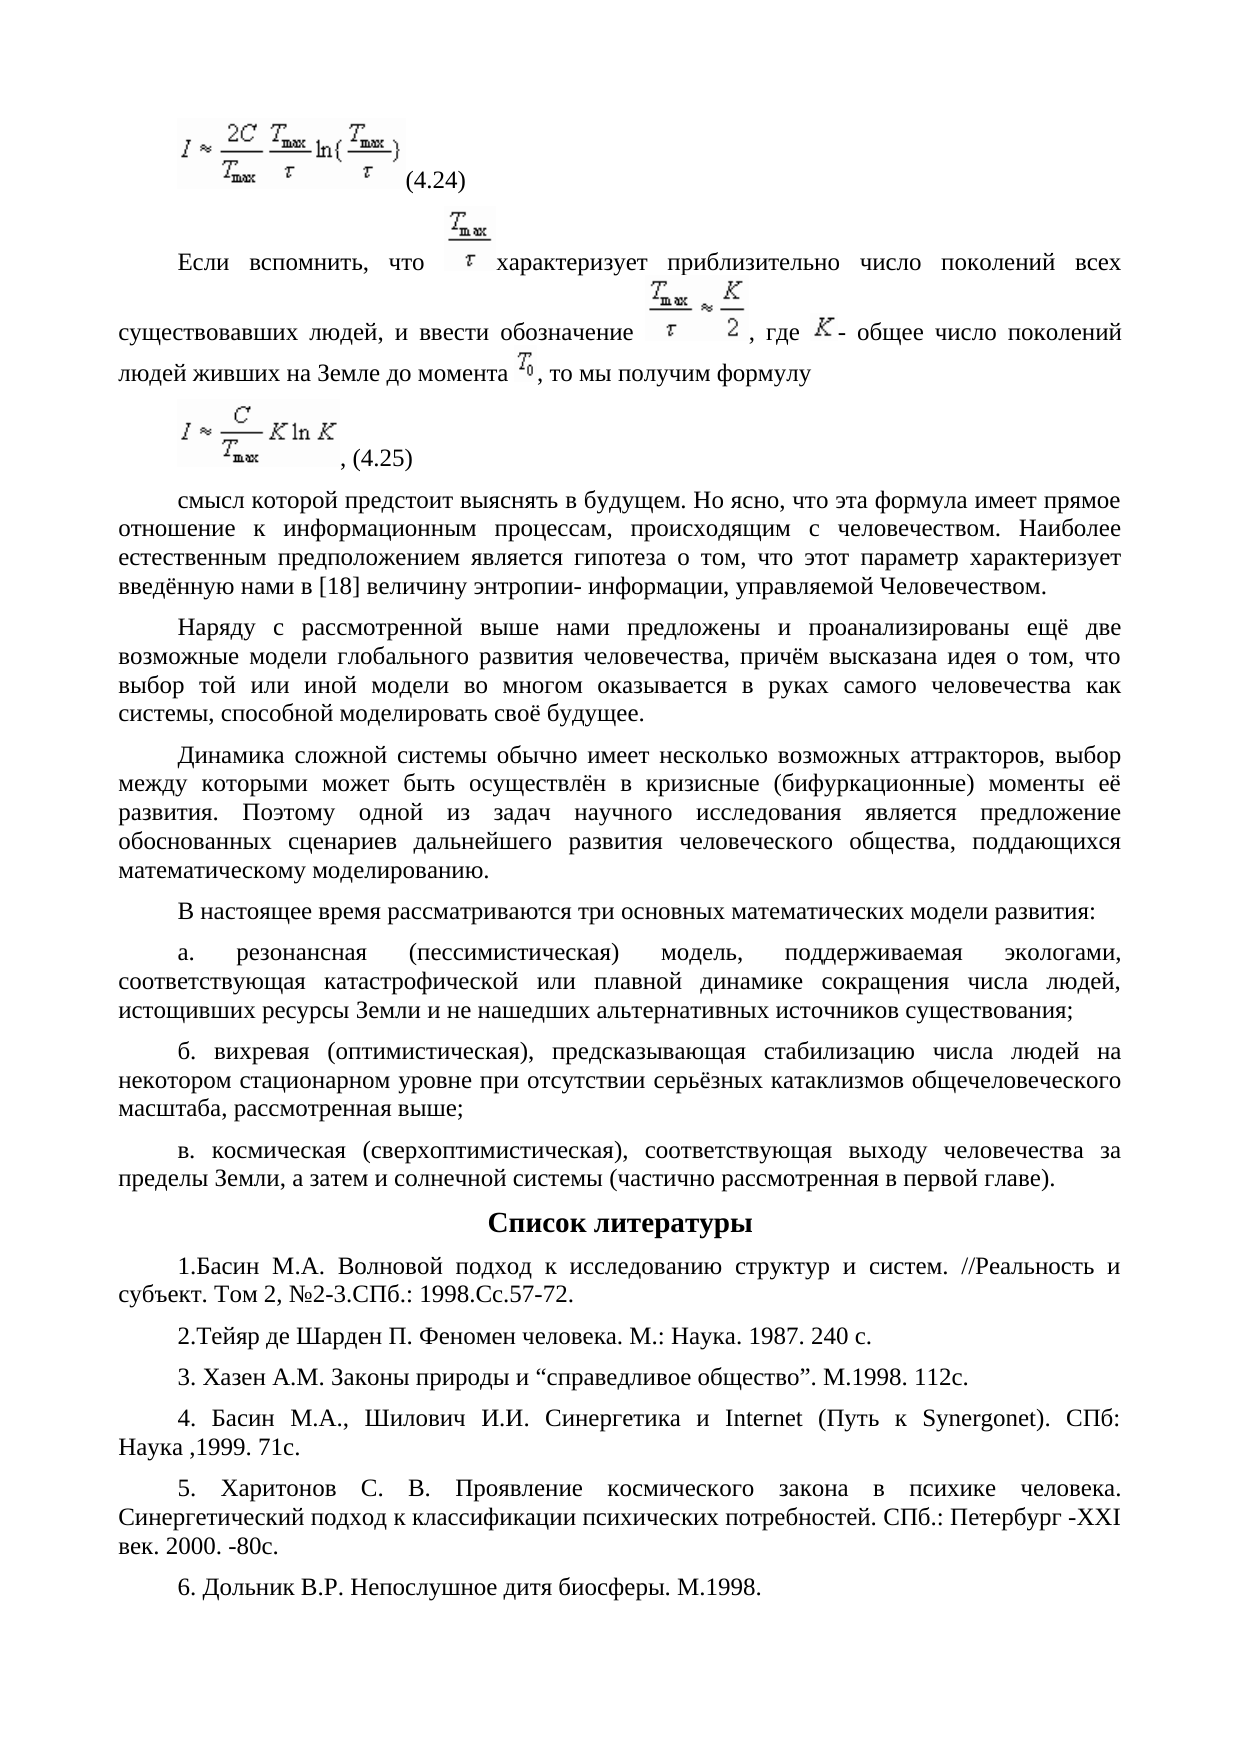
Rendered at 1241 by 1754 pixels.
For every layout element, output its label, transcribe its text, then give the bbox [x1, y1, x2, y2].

text в. космическая (сверхоптимистическая), соответствующая выходу человечества за пределы Земли, а затем и солнечной системы (частично рассмотренная в первой главе). [118, 1135, 1122, 1192]
text б. вихревая (оптимистическая), предсказывающая стабилизацию числа людей на некотором стационарном уровне при отсутствии серьёзных катаклизмов общечеловеческого масштаба, рассмотренная выше; [118, 1036, 1122, 1122]
text а. резонансная (пессимистическая) модель, поддерживаемая экологами, соответствующая катастрофической или плавной динамике сокращения числа людей, истощивших ресурсы Земли и не нашедших альтернативных источников существования; [118, 937, 1122, 1023]
text 6. Дольник В.Р. Непослушное дитя биосферы. М.1998. [118, 1572, 1122, 1601]
text Список литературы [118, 1205, 1122, 1238]
text В настоящее время рассматриваются три основных математических модели развития: [118, 896, 1122, 925]
picture [177, 399, 340, 467]
picture [645, 275, 749, 341]
text 5. Харитонов С. В. Проявление космического закона в психике человека. Синергетический подход к классификации психических потребностей. СПб.: Петербург -XXI век. 2000. -80с. [118, 1473, 1122, 1559]
text 1.Басин М.А. Волновой подход к исследованию структур и систем. //Реальность и субъект. Том 2, №2-3.СПб.: 1998.Сс.57-72. [118, 1251, 1122, 1308]
text 4. Басин М.А., Шилович И.И. Синергетика и Internet (Путь к Synergonet). CПб: Наука ,1999. 71с. [118, 1403, 1122, 1461]
picture [444, 206, 496, 271]
text (4.24) [118, 118, 1122, 194]
text Динамика сложной системы обычно имеет несколько возможных аттракторов, выбор между которыми может быть осуществлён в кризисные (бифуркационные) моменты её развития. Поэтому одной из задач научного исследования является предложение обоснованных сценариев дальнейшего развития человеческого общества, поддающихся математическому моделированию. [118, 740, 1122, 883]
text 3. Хазен А.М. Законы природы и “справедливое общество”. М.1998. 112с. [118, 1362, 1122, 1391]
text Если вспомнить, что характеризует приблизительно число поколений всех существовавших людей, и ввести обозначение , где - общее число поколений людей живших на Земле до момента , то мы получим формулу [118, 206, 1122, 387]
text , (4.25) [118, 399, 1122, 472]
text Наряду с рассмотренной выше нами предложены и проанализированы ещё две возможные модели глобального развития человечества, причём высказана идея о том, что выбор той или иной модели во многом оказывается в руках самого человечества как системы, способной моделировать своё будущее. [118, 612, 1122, 727]
picture [177, 118, 406, 189]
text смысл которой предстоит выяснять в будущем. Но ясно, что эта формула имеет прямое отношение к информационным процессам, происходящим с человечеством. Наиболее естественным предположением является гипотеза о том, что этот параметр характеризует введённую нами в [18] величину энтропии- информации, управляемой Человечеством. [118, 485, 1122, 600]
picture [810, 313, 838, 341]
text 2.Тейяр де Шарден П. Феномен человека. М.: Наука. 1987. 240 с. [118, 1321, 1122, 1349]
picture [514, 345, 537, 382]
